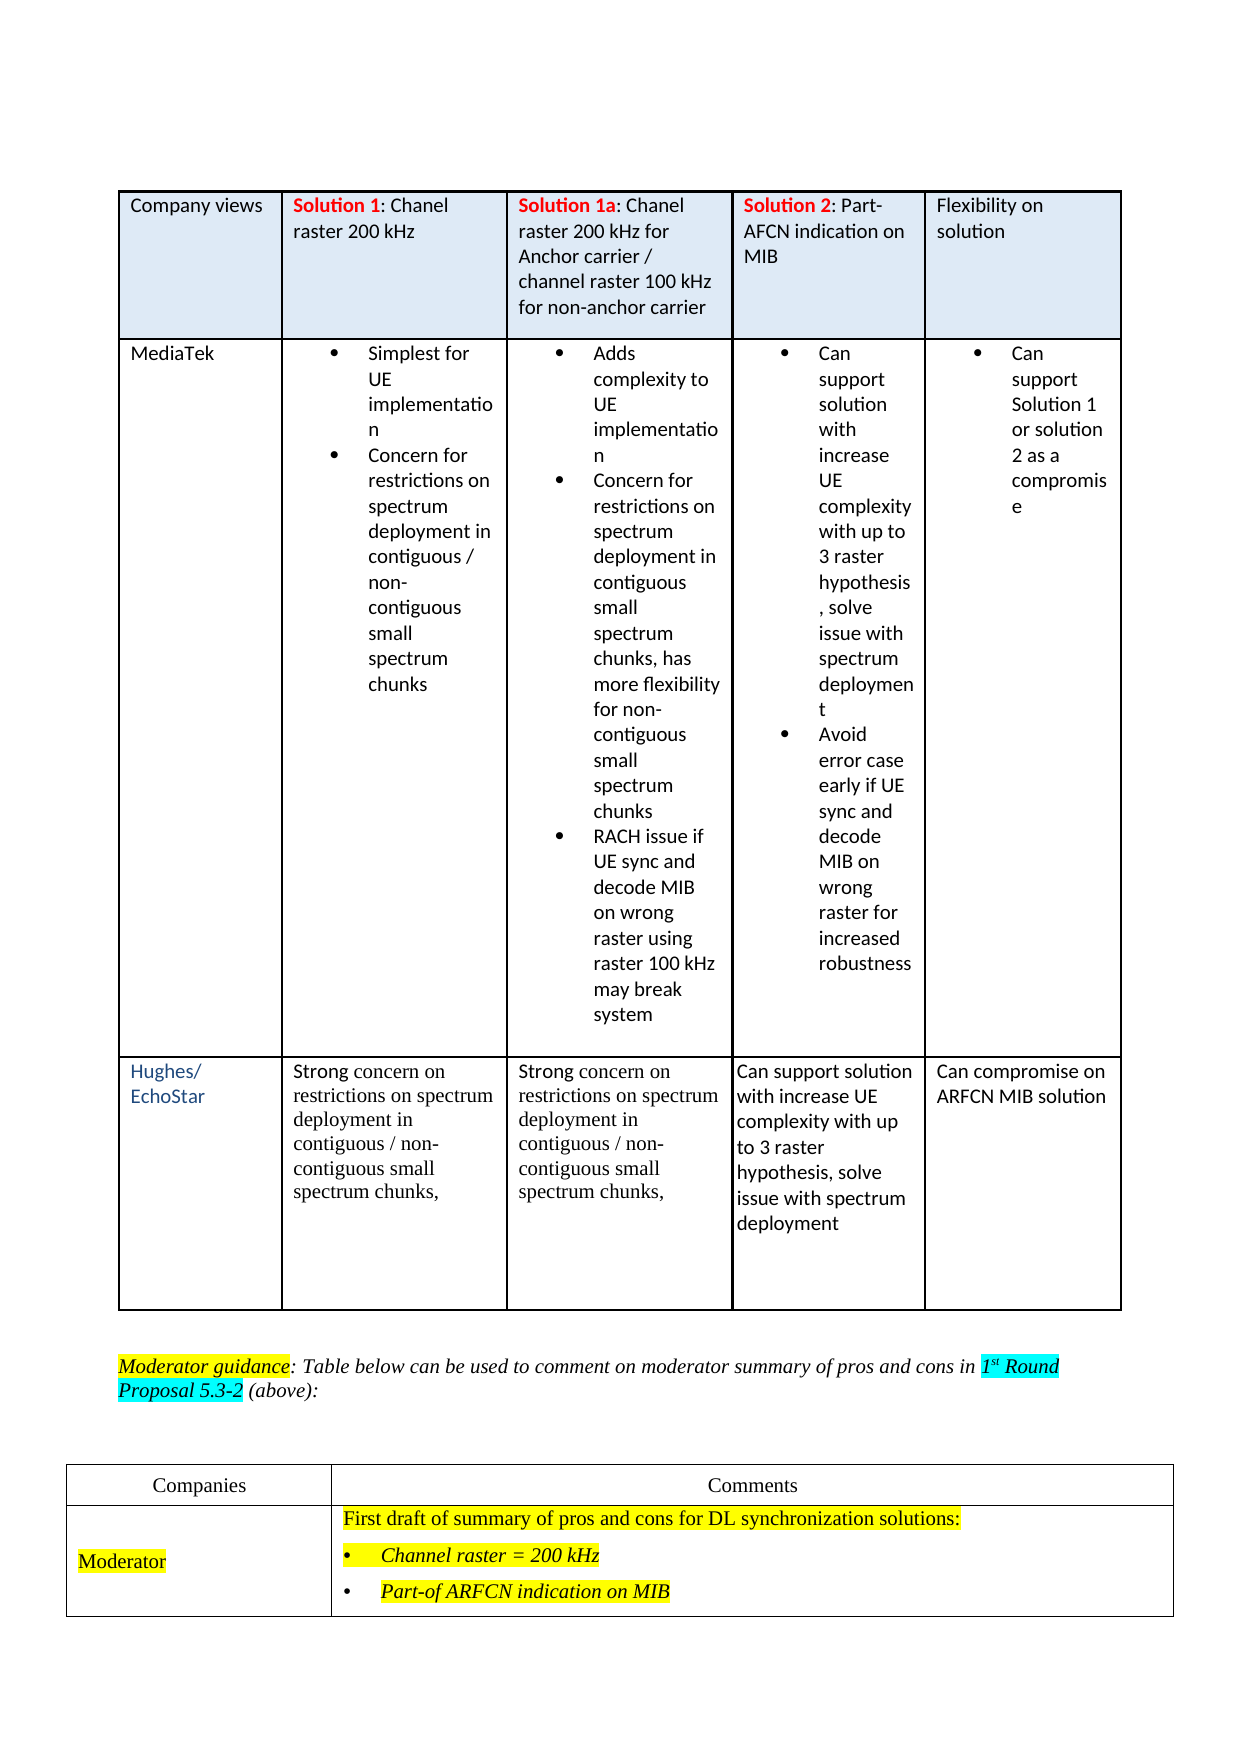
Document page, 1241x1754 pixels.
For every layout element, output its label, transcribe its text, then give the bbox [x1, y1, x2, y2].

table_cell Can support solution with increase UE complexity with up to 3 raster hypothesis, solve issue with spectrum deployment [734, 1058, 924, 1309]
table_cell MediaTek [120, 340, 281, 1056]
table_cell Moderator [67, 1506, 331, 1616]
table_cell Can compromise on ARFCN MIB solution [926, 1058, 1120, 1309]
table_header Comments [332, 1465, 1173, 1505]
table_header Solution 2: Part-AFCN indication on MIB [734, 193, 924, 338]
table_cell Can support solution with increase UE complexity with up to 3 raster hypothesis, solve issue with spectrum deployment Avoid error case early if UE sync and decode MIB on wrong raster for increased robustness [734, 340, 924, 1056]
table_header Solution 1a: Chanel raster 200 kHz for Anchor carrier / channel raster 100 kHz for non-anchor carrier [508, 193, 731, 338]
table_cell First draft of summary of pros and cons for DL synchronization solutions: Channel raster = 200 kHz Part-of ARFCN indication on MIB [332, 1506, 1173, 1616]
text Moderator guidance: Table below can be used to comment on moderator summary of pros and cons in 1st Round Proposal 5.3-2 (above): [243, 1354, 1122, 1402]
table_cell Strong concern on restrictions on spectrum deployment in contiguous / non-contiguous small spectrum chunks, [508, 1058, 731, 1309]
table_header Flexibility on solution [926, 193, 1120, 338]
table_cell Can support Solution 1 or solution 2 as a compromise [926, 340, 1120, 1056]
table_cell Adds complexity to UE implementation Concern for restrictions on spectrum deployment in contiguous small spectrum chunks, has more flexibility for non-contiguous small spectrum chunks RACH issue if UE sync and decode MIB on wrong raster using raster 100 kHz may break system [508, 340, 731, 1056]
table_header Solution 1: Chanel raster 200 kHz [283, 193, 506, 338]
table_cell Hughes/EchoStar [120, 1058, 281, 1309]
table_header Companies [67, 1465, 331, 1505]
table_cell Simplest for UE implementation Concern for restrictions on spectrum deployment in contiguous / non-contiguous small spectrum chunks [283, 340, 506, 1056]
table_cell Strong concern on restrictions on spectrum deployment in contiguous / non-contiguous small spectrum chunks, [283, 1058, 506, 1309]
table_header Company views [120, 193, 281, 338]
